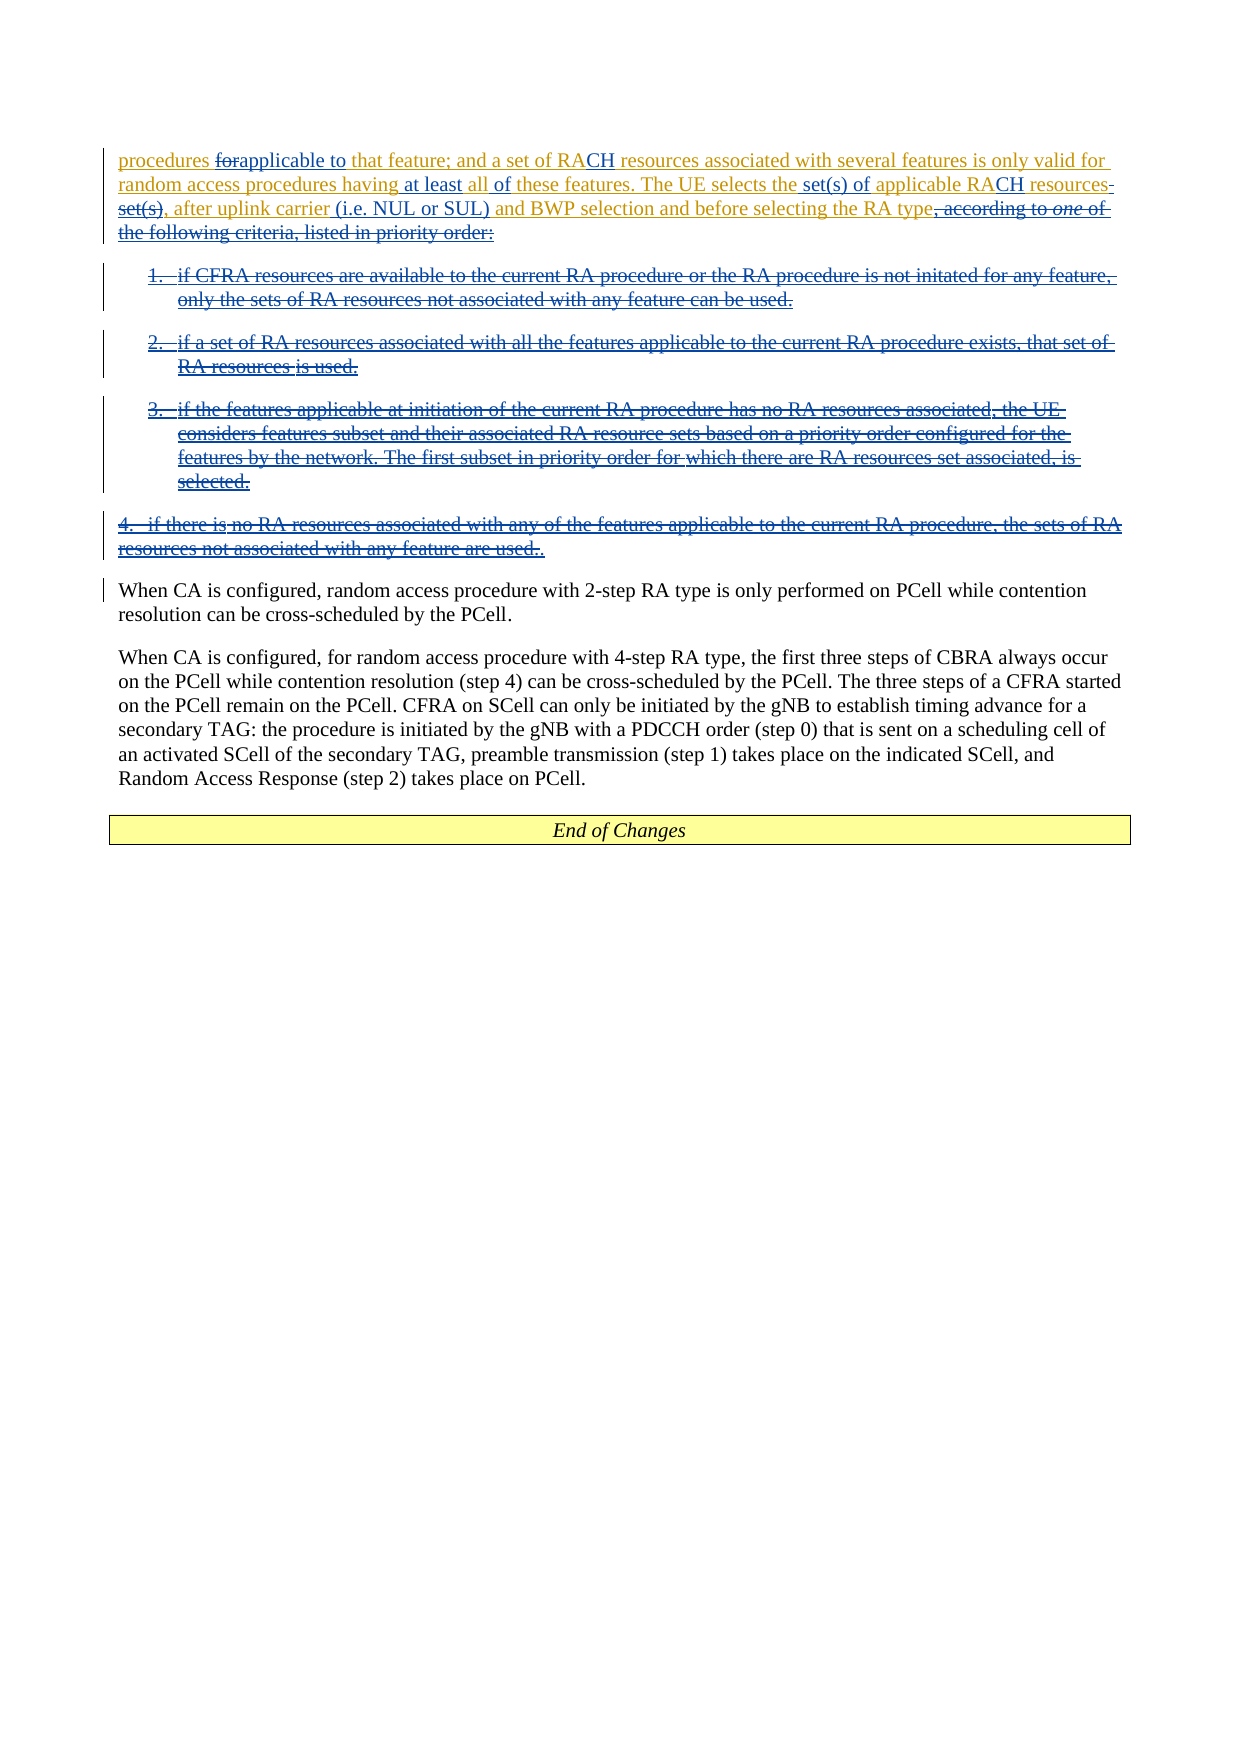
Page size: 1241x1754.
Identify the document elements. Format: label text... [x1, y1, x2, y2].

text When CA is configured, for random access procedure with 4-step RA type, the first three steps of CBRA always occur on the PCell while contention resolution (step 4) can be cross-scheduled by the PCell. The three steps of a CFRA started on the PCell remain on the PCell. CFRA on SCell can only be initiated by the gNB to establish timing advance for a secondary TAG: the procedure is initiated by the gNB with a PDCCH order (step 0) that is sent on a scheduling cell of an activated SCell of the secondary TAG, preamble transmission (step 1) takes place on the indicated SCell, and Random Access Response (step 2) takes place on PCell. [118, 645, 1122, 789]
text When CA is configured, random access procedure with 2-step RA type is only performed on PCell while contention resolution can be cross-scheduled by the PCell. [118, 578, 1122, 626]
text End of Changes [110, 816, 1130, 844]
